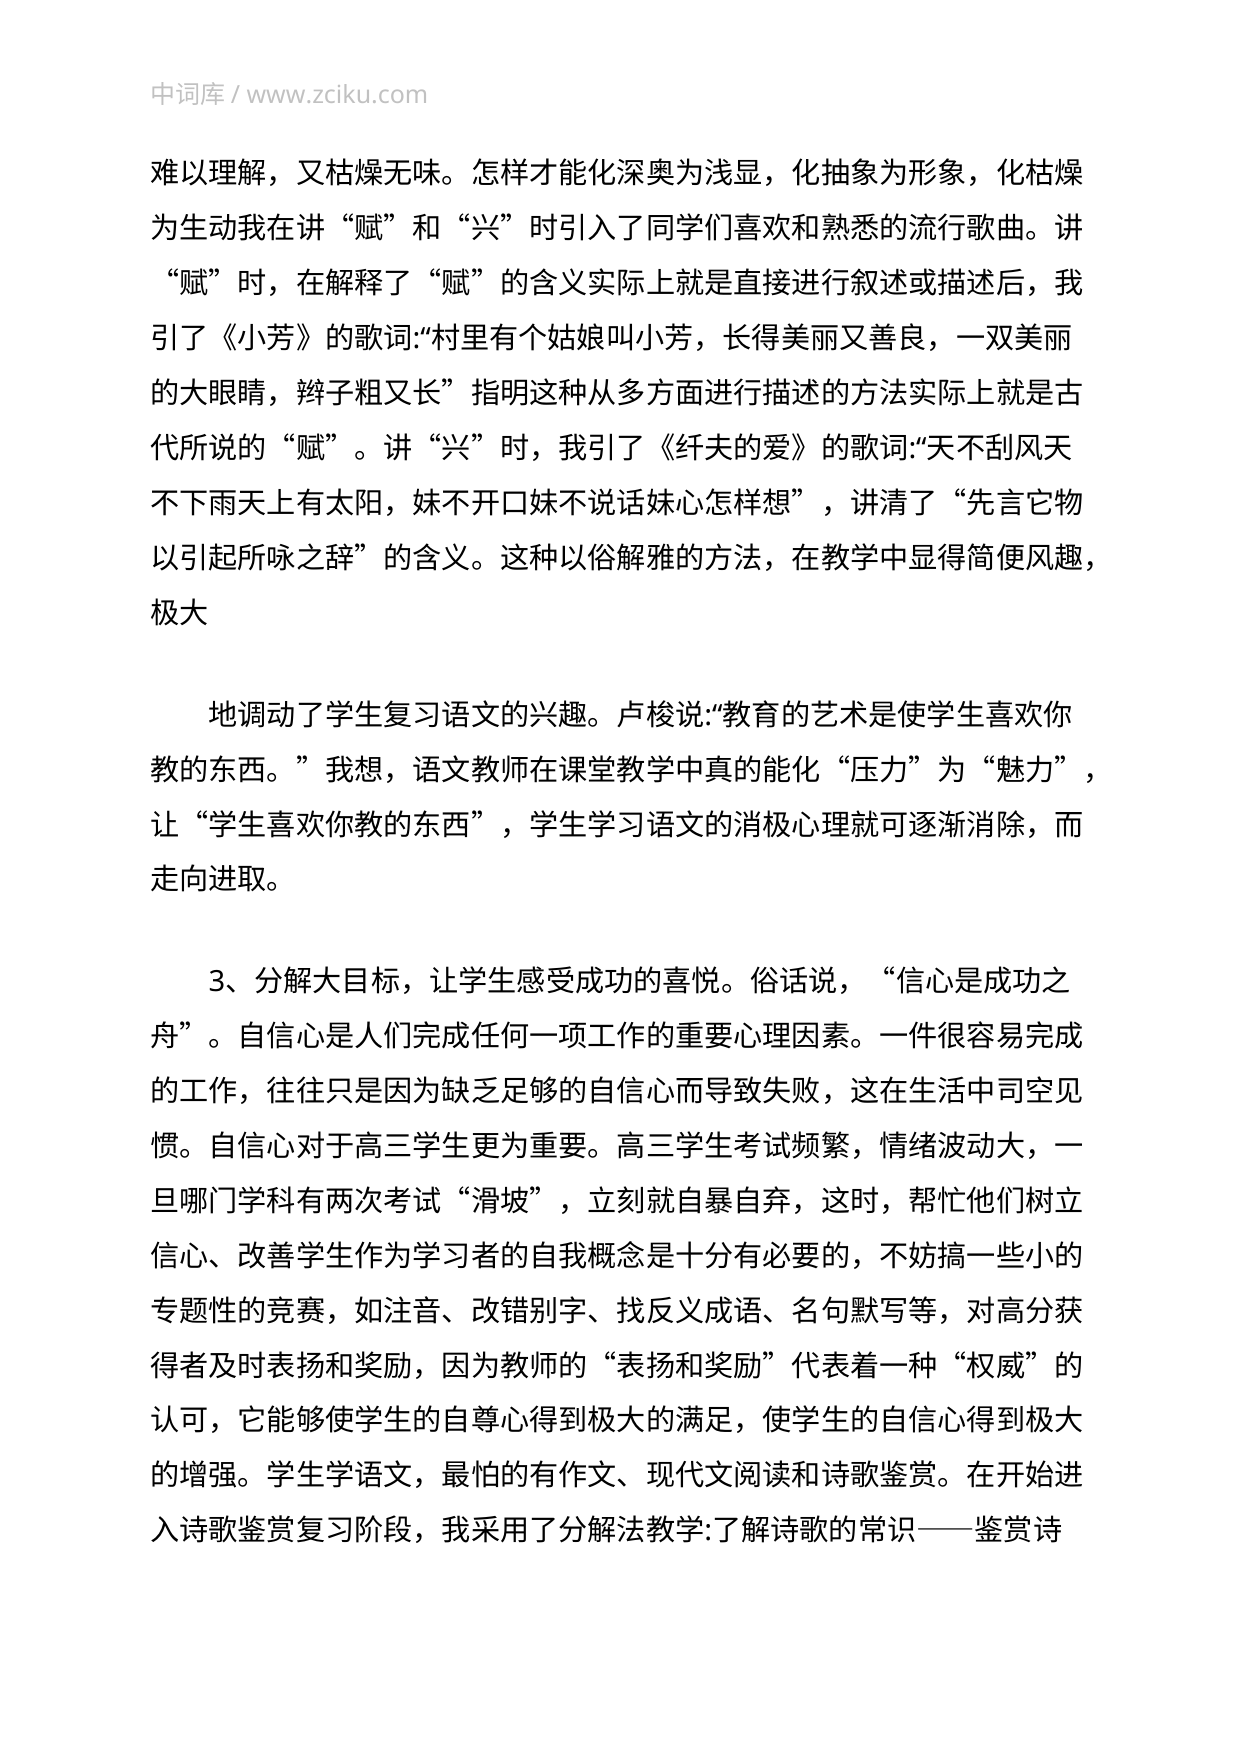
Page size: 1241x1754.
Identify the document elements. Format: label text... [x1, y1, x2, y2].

text 地调动了学生复习语文的兴趣。卢梭说:“教育的艺术是使学生喜欢你教的东西。”我想，语文教师在课堂教学中真的能化“压力”为“魅力”，让“学生喜欢你教的东西”，学生学习语文的消极心理就可逐渐消除，而走向进取。 [150, 691, 1090, 898]
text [150, 958, 1090, 1549]
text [150, 150, 1090, 632]
